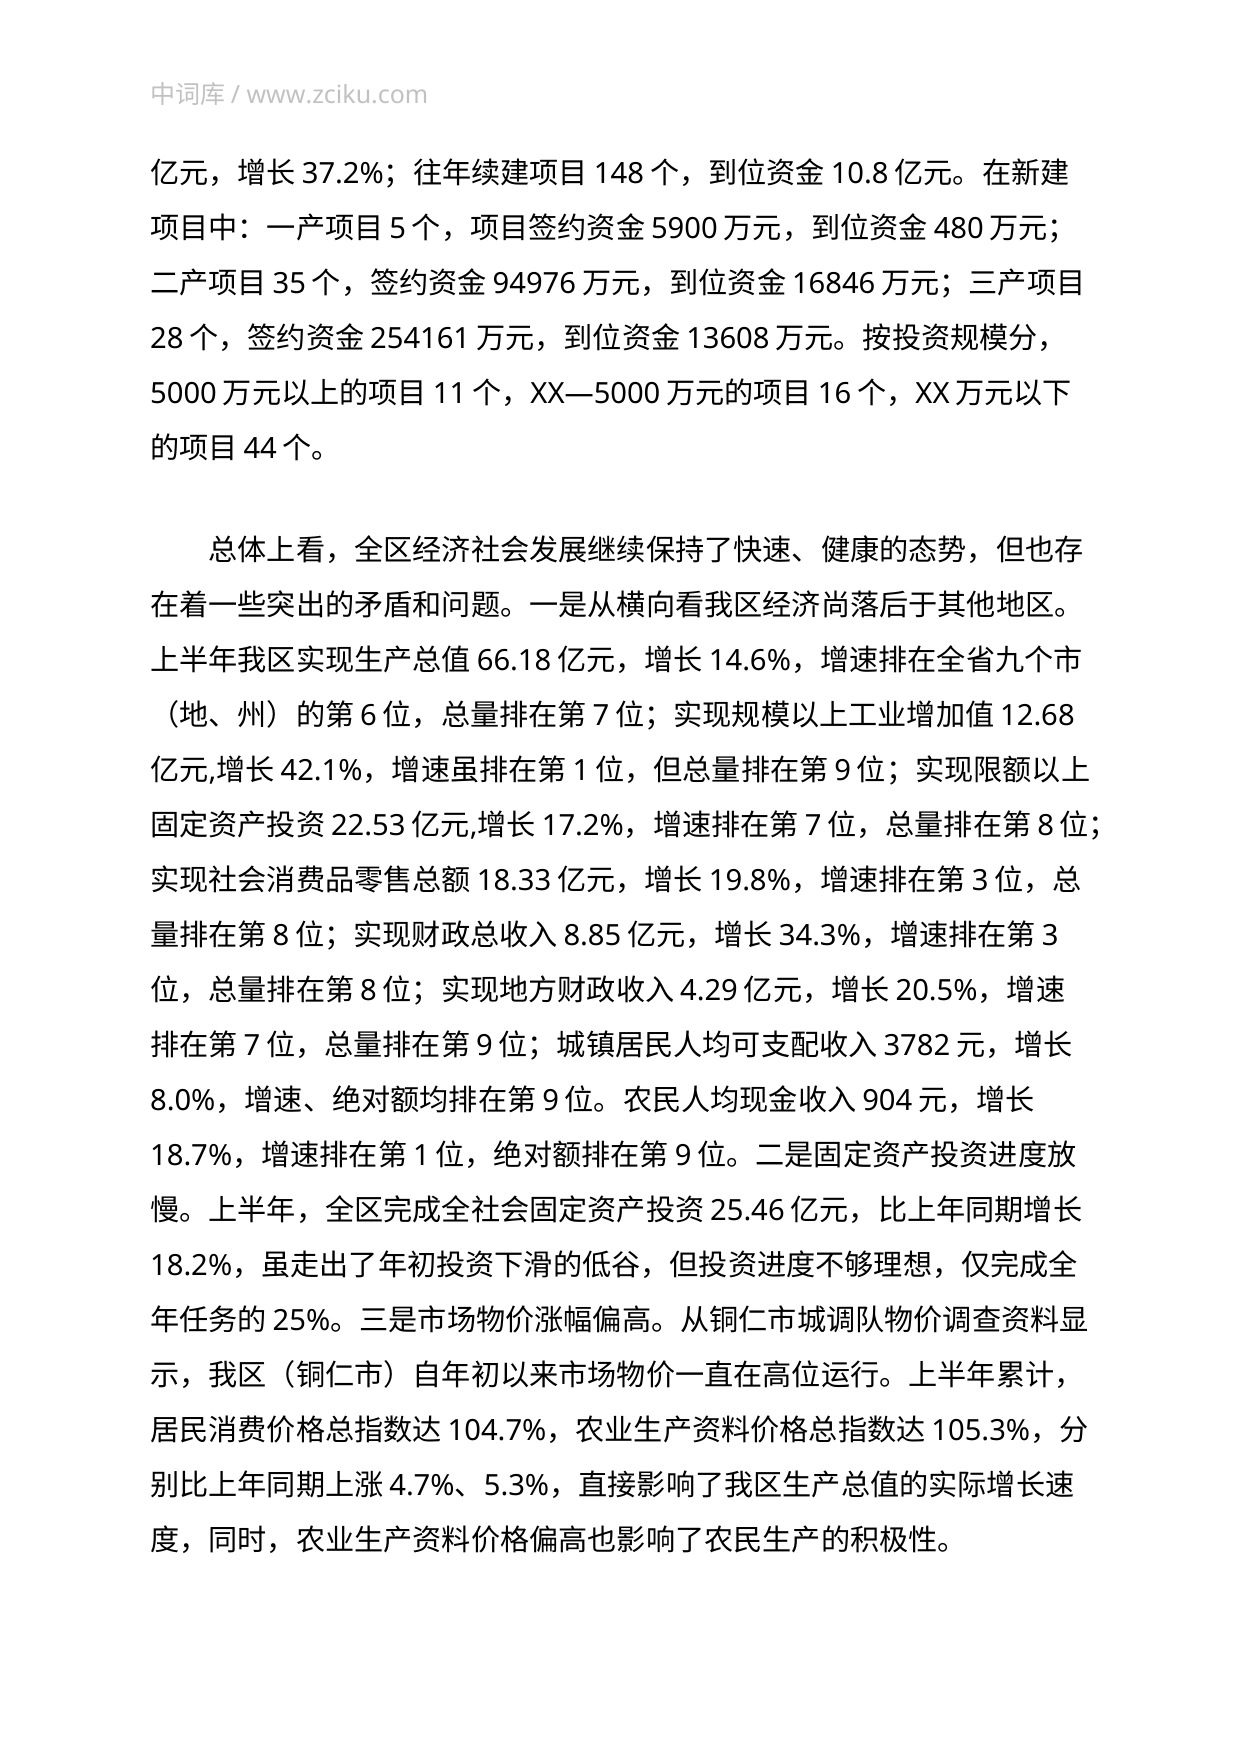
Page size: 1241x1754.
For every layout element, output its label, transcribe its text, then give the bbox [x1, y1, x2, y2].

text 总体上看，全区经济社会发展继续保持了快速、健康的态势，但也存在着一些突出的矛盾和问题。一是从横向看我区经济尚落后于其他地区。上半年我区实现生产总值66.18亿元，增长14.6%，增速排在全省九个市（地、州）的第6位，总量排在第7位；实现规模以上工业增加值12.68亿元,增长42.1%，增速虽排在第1位，但总量排在第9位；实现限额以上固定资产投资22.53亿元,增长17.2%，增速排在第7位，总量排在第8位；实现社会消费品零售总额18.33亿元，增长19.8%，增速排在第3位，总量排在第8位；实现财政总收入8.85亿元，增长34.3%，增速排在第3位，总量排在第8位；实现地方财政收入4.29亿元，增长20.5%，增速排在第7位，总量排在第9位；城镇居民人均可支配收入3782元，增长8.0%，增速、绝对额均排在第9位。农民人均现金收入904元，增长18.7%，增速排在第1位，绝对额排在第9位。二是固定资产投资进度放慢。上半年，全区完成全社会固定资产投资25.46亿元，比上年同期增长18.2%，虽走出了年初投资下滑的低谷，但投资进度不够理想，仅完成全年任务的25%。三是市场物价涨幅偏高。从铜仁市城调队物价调查资料显示，我区（铜仁市）自年初以来市场物价一直在高位运行。上半年累计，居民消费价格总指数达104.7%，农业生产资料价格总指数达105.3%，分别比上年同期上涨4.7%、5.3%，直接影响了我区生产总值的实际增长速度，同时，农业生产资料价格偏高也影响了农民生产的积极性。 [150, 527, 1090, 1559]
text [150, 150, 1090, 467]
